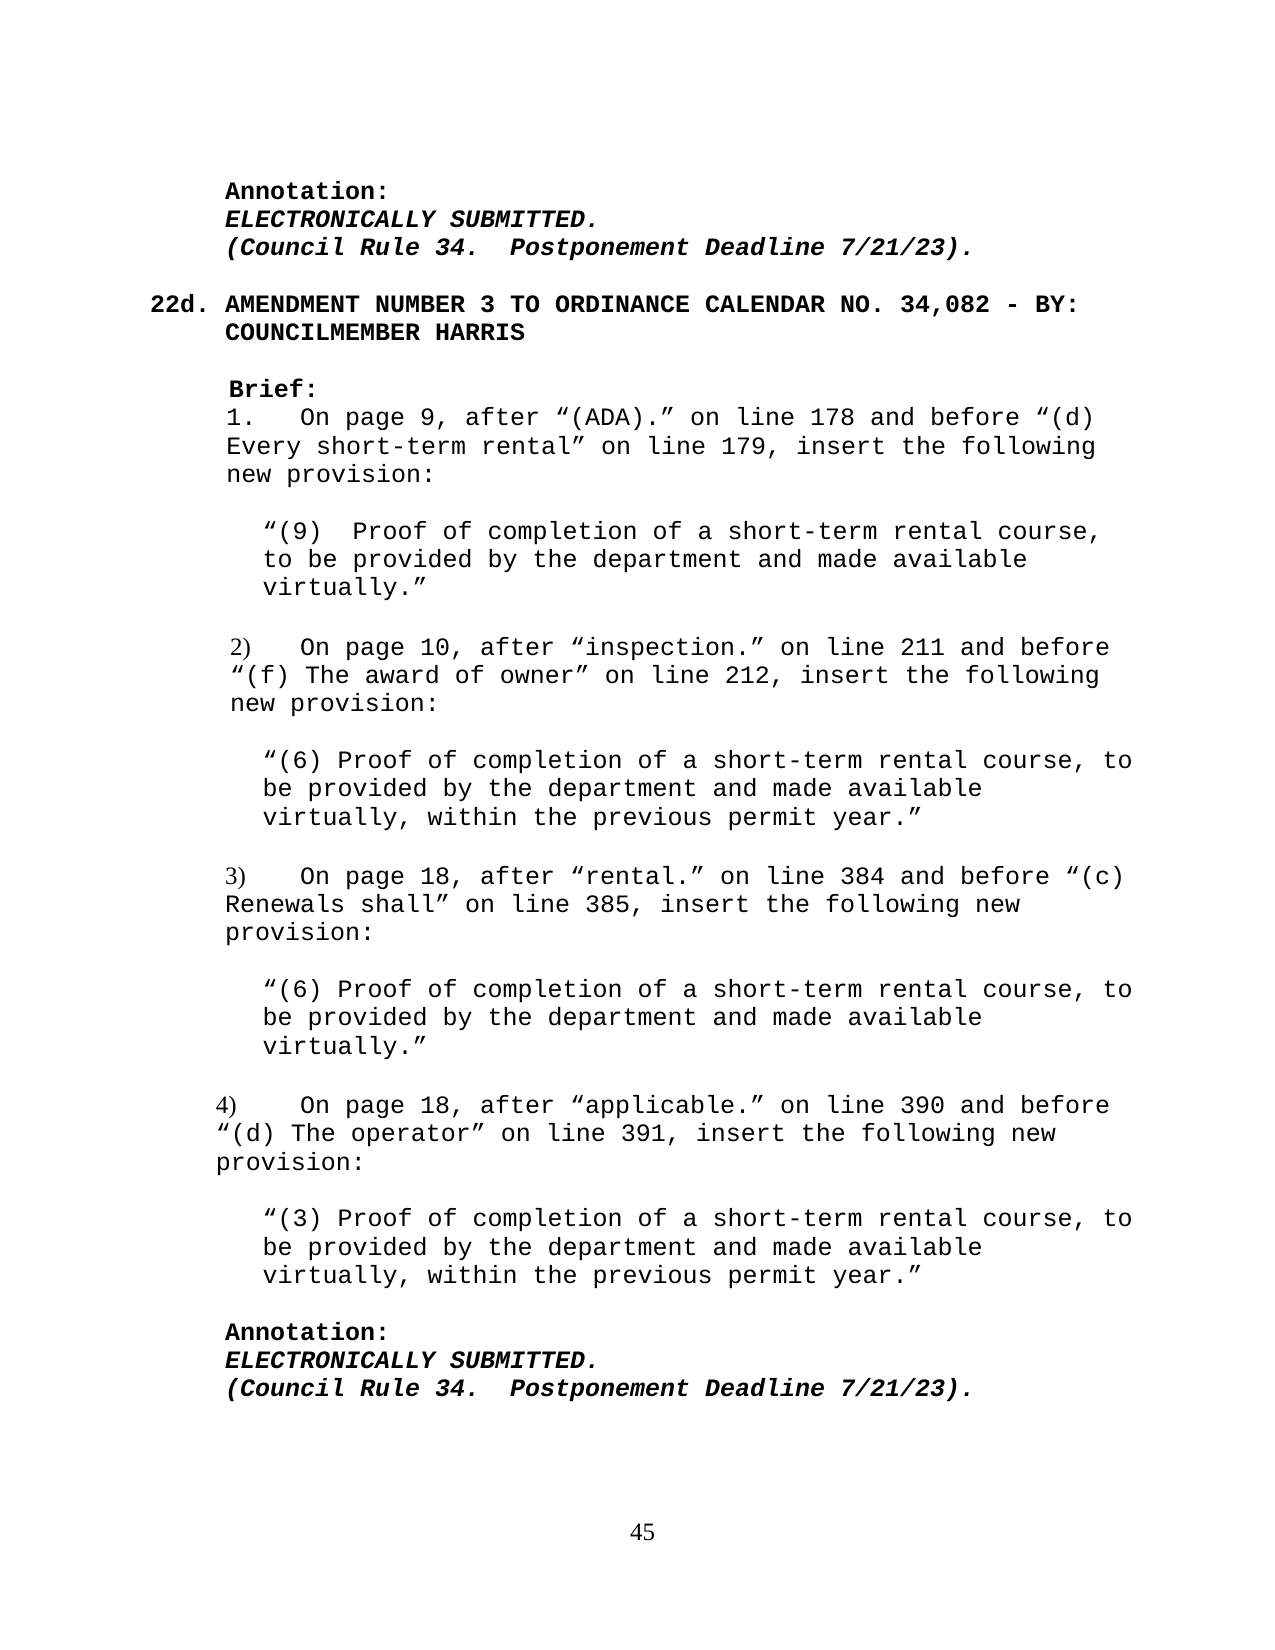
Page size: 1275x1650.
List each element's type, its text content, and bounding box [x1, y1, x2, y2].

list “(6) Proof of completion of a short-term rental course, to be provided by the department and made available virtually, within the previous permit year.” [262, 747, 1134, 832]
text ELECTRONICALLY SUBMITTED. [225, 207, 1134, 235]
list On page 10, after “inspection.” on line 211 and before “(f) The award of owner” on line 212, insert the following new provision: [230, 632, 1134, 719]
text Brief: [150, 377, 1134, 405]
list On page 18, after “rental.” on line 384 and before “(c) Renewals shall” on line 385, insert the following new provision: [225, 861, 1134, 948]
list “(6) Proof of completion of a short-term rental course, to be provided by the department and made available virtually.” [262, 977, 1134, 1062]
text 22d. AMENDMENT NUMBER 3 TO ORDINANCE CALENDAR NO. 34,082 - BY: COUNCILMEMBER HARRIS [150, 292, 1134, 348]
text Annotation: [225, 178, 1134, 207]
text ELECTRONICALLY SUBMITTED. [225, 1347, 1134, 1376]
text “(9) Proof of completion of a short-term rental course, to be provided by the department and made available virtually.” [262, 518, 1134, 603]
text Annotation: [225, 1319, 1134, 1347]
list “(3) Proof of completion of a short-term rental course, to be provided by the department and made available virtually, within the previous permit year.” [262, 1206, 1134, 1291]
list On page 9, after “(ADA).” on line 178 and before “(d) Every short-term rental” on line 179, insert the following new provision: [226, 405, 1134, 490]
text (Council Rule 34. Postponement Deadline 7/21/23). [225, 1376, 1134, 1404]
list On page 18, after “applicable.” on line 390 and before “(d) The operator” on line 391, insert the following new provision: [216, 1090, 1134, 1177]
text (Council Rule 34. Postponement Deadline 7/21/23). [225, 235, 1134, 263]
